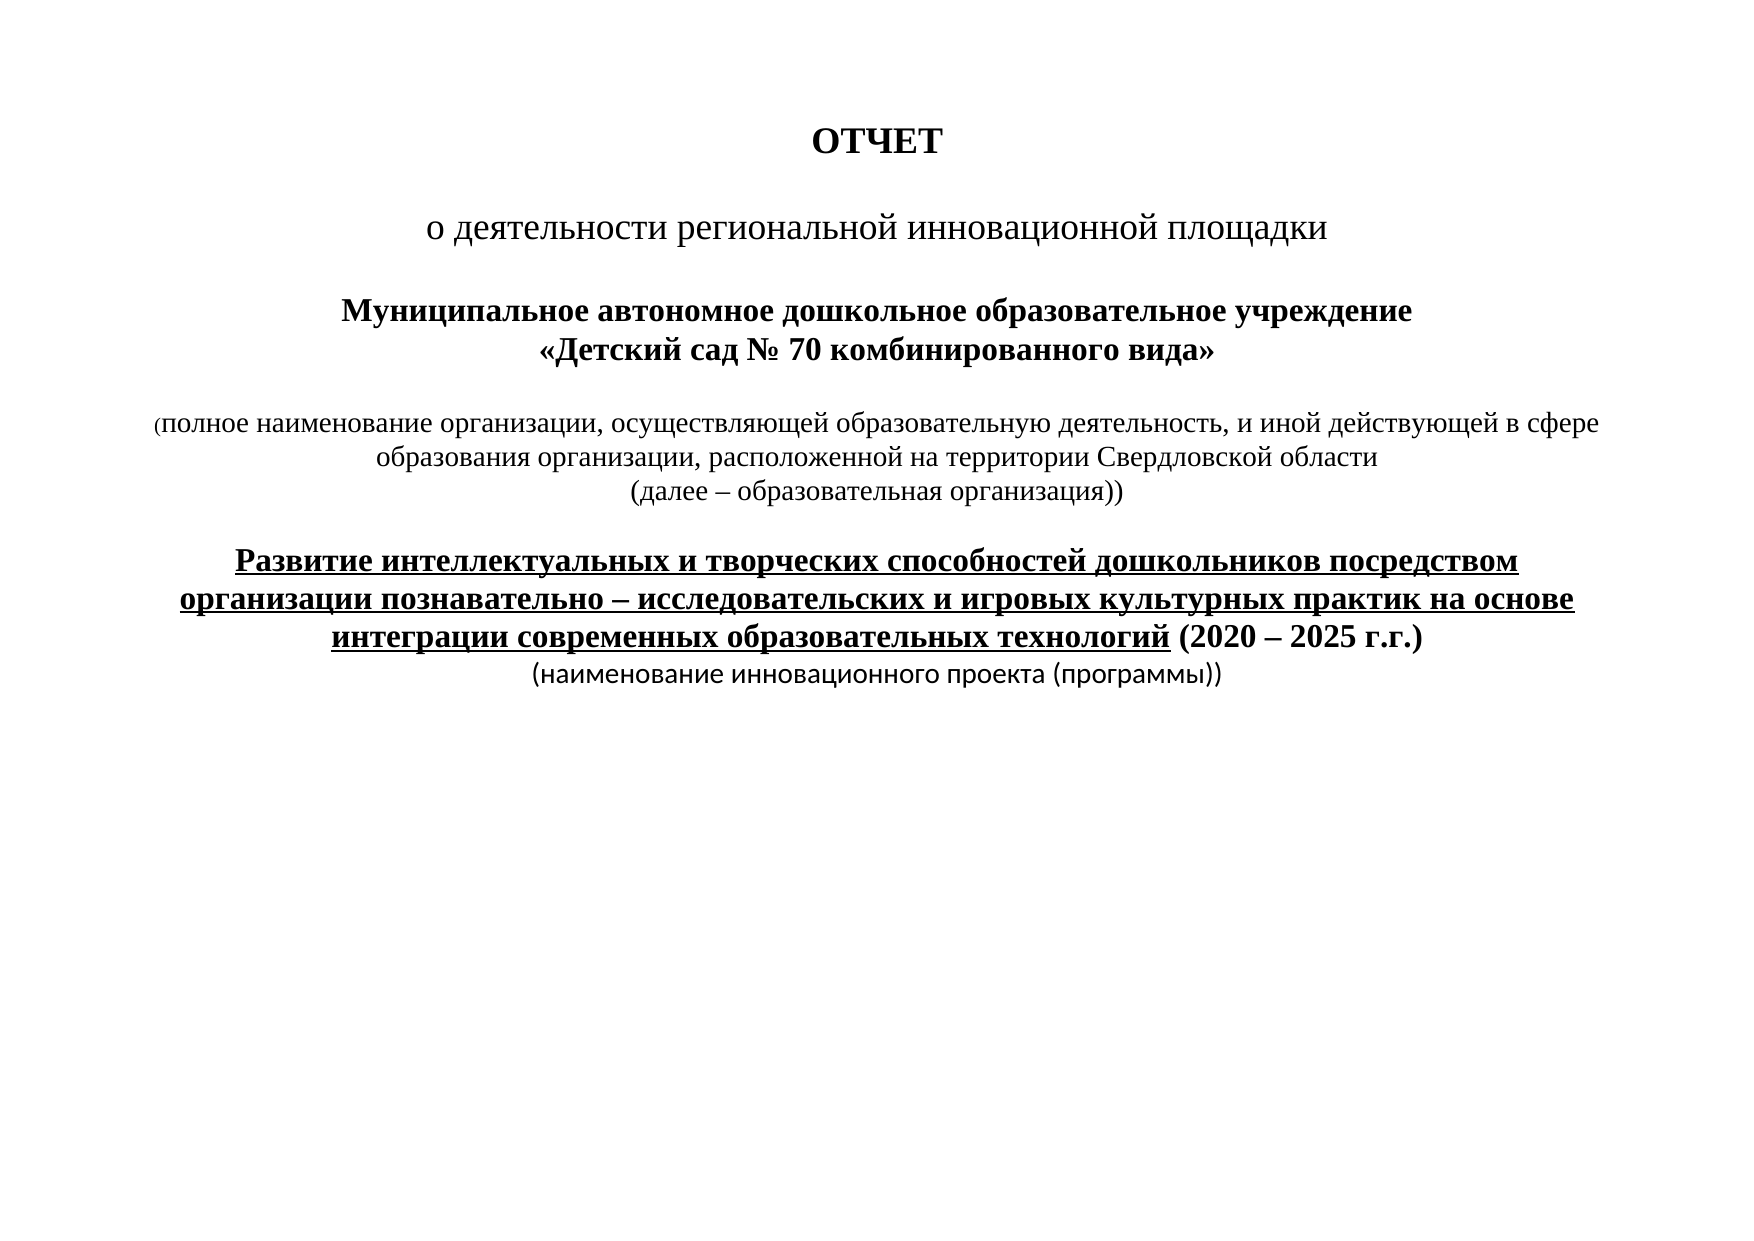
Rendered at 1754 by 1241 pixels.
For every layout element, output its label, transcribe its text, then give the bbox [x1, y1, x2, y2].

text (полное наименование организации, осуществляющей образовательную деятельность, и иной действующей в сфере образования организации, расположенной на территории Свердловской области [89, 406, 1665, 473]
text Муниципальное автономное дошкольное образовательное учреждение [89, 291, 1665, 329]
text о деятельности региональной инновационной площадки [89, 204, 1665, 247]
text (далее – образовательная организация)) [89, 473, 1665, 506]
text организации познавательно – исследовательских и игровых культурных практик на основе интеграции современных образовательных технологий (2020 – 2025 г.г.) [89, 578, 1665, 655]
text ОТЧЕТ [89, 118, 1665, 161]
text «Детский сад № 70 комбинированного вида» [89, 329, 1665, 367]
text Развитие интеллектуальных и творческих способностей дошкольников посредством [89, 540, 1665, 578]
text (наименование инновационного проекта (программы)) [89, 655, 1665, 690]
